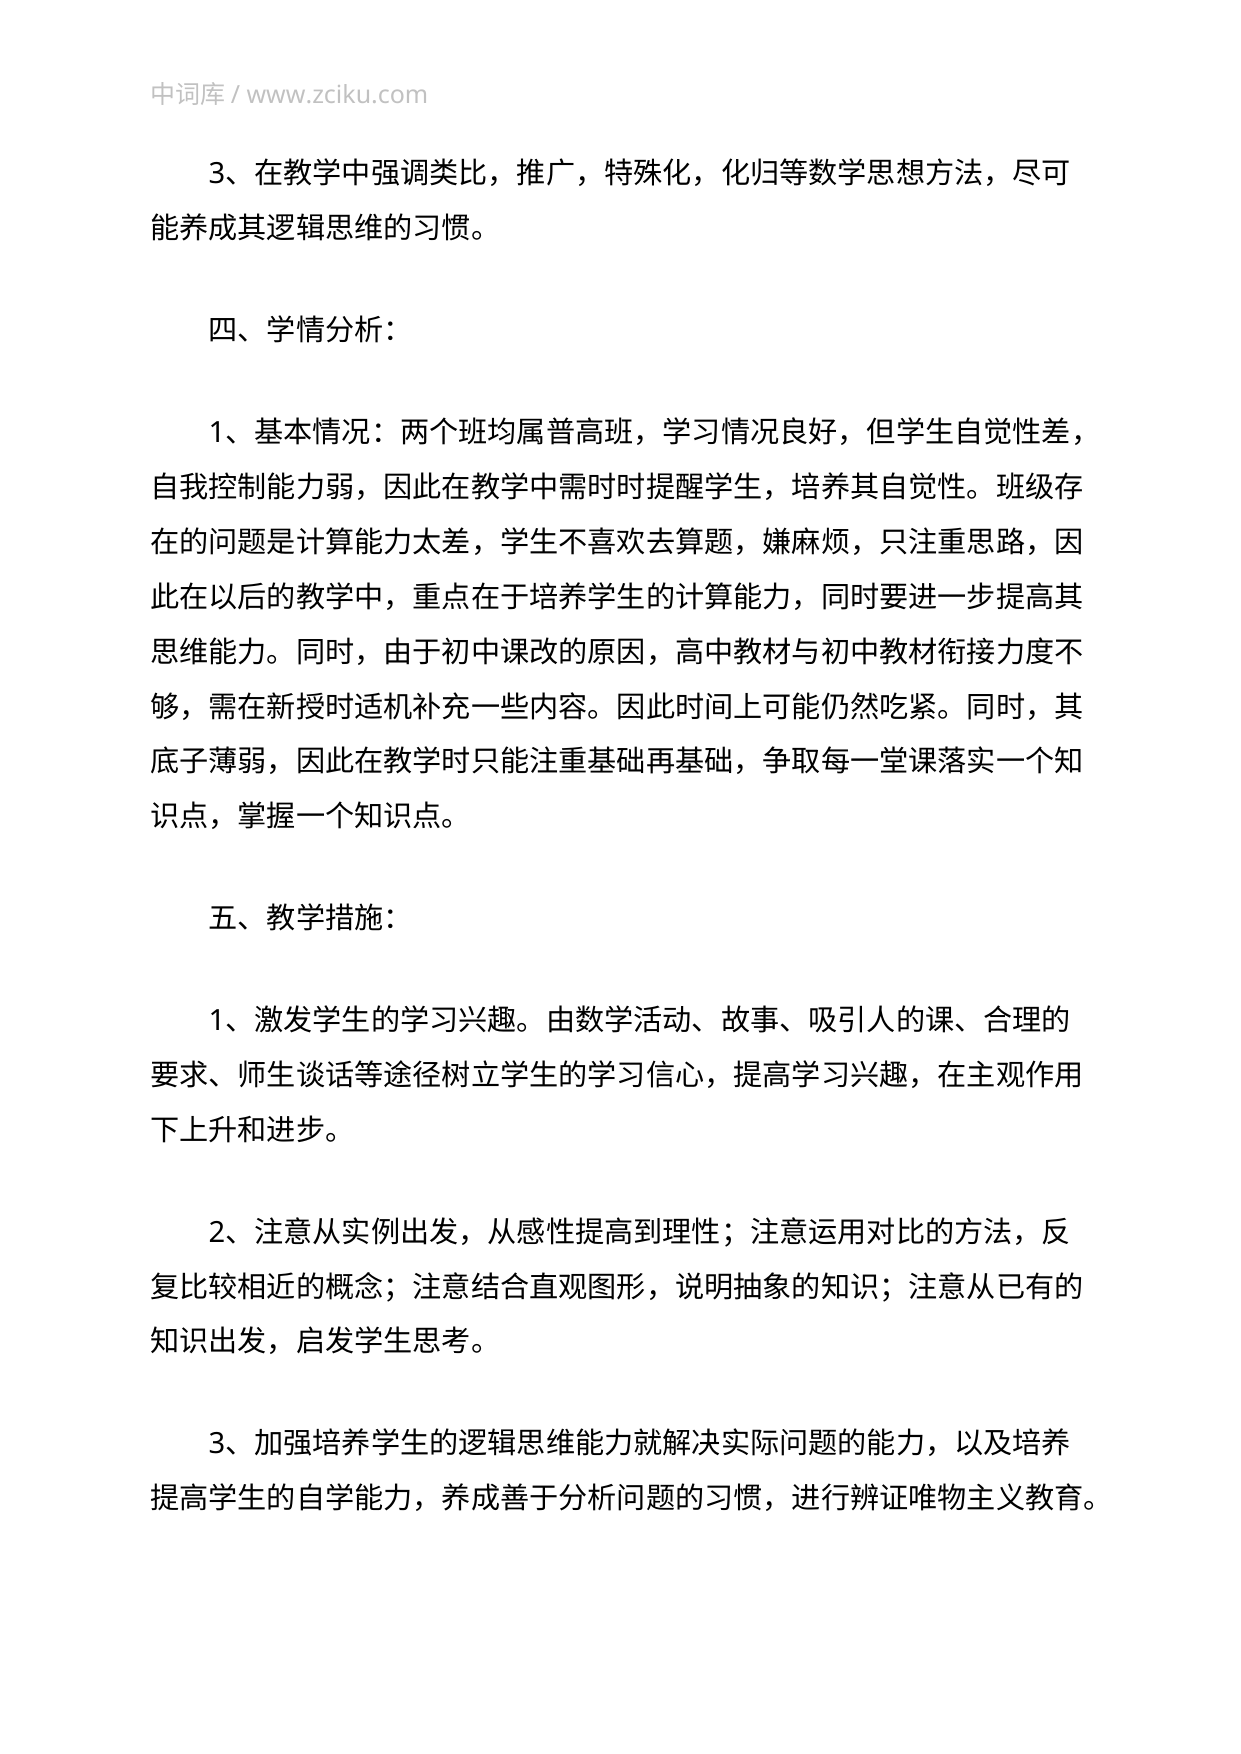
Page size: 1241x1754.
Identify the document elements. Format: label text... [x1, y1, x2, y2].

text 四、学情分析： [150, 307, 1090, 349]
text 1、激发学生的学习兴趣。由数学活动、故事、吸引人的课、合理的要求、师生谈话等途径树立学生的学习信心，提高学习兴趣，在主观作用下上升和进步。 [150, 996, 1090, 1149]
text 3、加强培养学生的逻辑思维能力就解决实际问题的能力，以及培养提高学生的自学能力，养成善于分析问题的习惯，进行辨证唯物主义教育。 [150, 1420, 1090, 1517]
text 五、教学措施： [150, 895, 1090, 937]
text 3、在教学中强调类比，推广，特殊化，化归等数学思想方法，尽可能养成其逻辑思维的习惯。 [150, 150, 1090, 247]
text 2、注意从实例出发，从感性提高到理性；注意运用对比的方法，反复比较相近的概念；注意结合直观图形，说明抽象的知识；注意从已有的知识出发，启发学生思考。 [150, 1208, 1090, 1360]
text 1、基本情况：两个班均属普高班，学习情况良好，但学生自觉性差，自我控制能力弱，因此在教学中需时时提醒学生，培养其自觉性。班级存在的问题是计算能力太差，学生不喜欢去算题，嫌麻烦，只注重思路，因此在以后的教学中，重点在于培养学生的计算能力，同时要进一步提高其思维能力。同时，由于初中课改的原因，高中教材与初中教材衔接力度不够，需在新授时适机补充一些内容。因此时间上可能仍然吃紧。同时，其底子薄弱，因此在教学时只能注重基础再基础，争取每一堂课落实一个知识点，掌握一个知识点。 [150, 408, 1090, 835]
